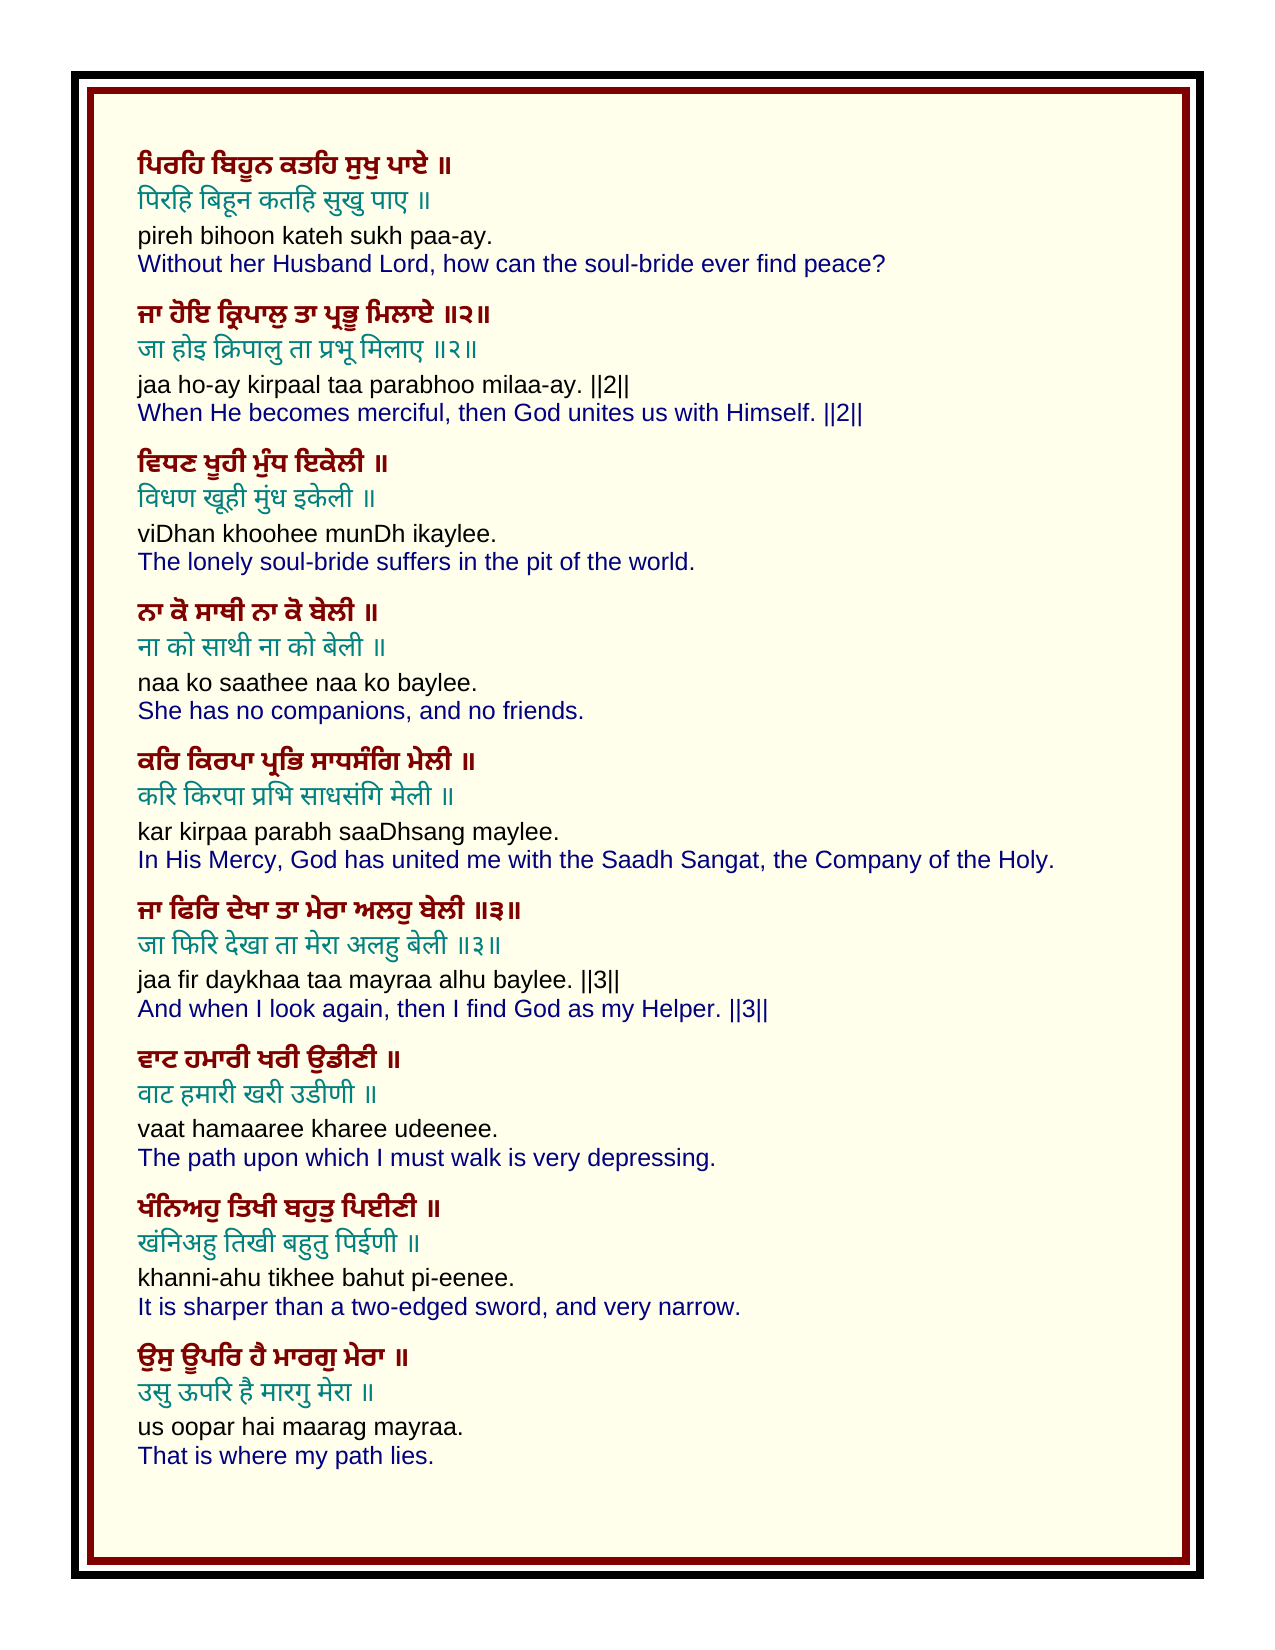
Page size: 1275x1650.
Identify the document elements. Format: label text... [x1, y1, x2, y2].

text The lonely soul-bride suffers in the pit of the world. [137, 547, 1138, 576]
text viDhan khoohee munDh ikaylee. [137, 518, 1138, 547]
text वाट हमारी खरी उडीणी ॥ [137, 1079, 1138, 1114]
text खंनिअहु तिखी बहुतु पिईणी ॥ [137, 1228, 1138, 1263]
text kar kirpaa parabh saaDhsang maylee. [137, 816, 1138, 845]
text And when I look again, then I find God as my Helper. ||3|| [137, 994, 1138, 1023]
text She has no companions, and no friends. [137, 696, 1138, 725]
text पिरहि बिहून कतहि सुखु पाए ॥ [137, 185, 1138, 221]
text When He becomes merciful, then God unites us with Himself. ||2|| [137, 398, 1138, 427]
text ਖੰਨਿਅਹੁ ਤਿਖੀ ਬਹੁਤੁ ਪਿਈਣੀ ॥ [137, 1193, 1138, 1228]
text khanni-ahu tikhee bahut pi-eenee. [137, 1263, 1138, 1292]
text विधण खूही मुंध इकेली ॥ [137, 483, 1138, 518]
text ਕਰਿ ਕਿਰਪਾ ਪ੍ਰਭਿ ਸਾਧਸੰਗਿ ਮੇਲੀ ॥ [137, 746, 1138, 781]
text The path upon which I must walk is very depressing. [137, 1143, 1138, 1172]
text That is where my path lies. [137, 1441, 1138, 1470]
text pireh bihoon kateh sukh paa-ay. [137, 221, 1138, 249]
text ਪਿਰਹਿ ਬਿਹੂਨ ਕਤਹਿ ਸੁਖੁ ਪਾਏ ॥ [137, 150, 1138, 185]
text ना को साथी ना को बेली ॥ [137, 632, 1138, 667]
text ਉਸੁ ਊਪਰਿ ਹੈ ਮਾਰਗੁ ਮੇਰਾ ॥ [137, 1342, 1138, 1377]
text In His Mercy, God has united me with the Saadh Sangat, the Company of the Holy. [137, 845, 1138, 874]
text Without her Husband Lord, how can the soul-bride ever find peace? [137, 249, 1138, 278]
text jaa ho-ay kirpaal taa parabhoo milaa-ay. ||2|| [137, 369, 1138, 398]
text us oopar hai maarag mayraa. [137, 1412, 1138, 1441]
text करि किरपा प्रभि साधसंगि मेली ॥ [137, 781, 1138, 816]
text It is sharper than a two-edged sword, and very narrow. [137, 1292, 1138, 1321]
text ਵਾਟ ਹਮਾਰੀ ਖਰੀ ਉਡੀਣੀ ॥ [137, 1044, 1138, 1079]
text ਜਾ ਫਿਰਿ ਦੇਖਾ ਤਾ ਮੇਰਾ ਅਲਹੁ ਬੇਲੀ ॥੩॥ [137, 895, 1138, 930]
text ਵਿਧਣ ਖੂਹੀ ਮੁੰਧ ਇਕੇਲੀ ॥ [137, 448, 1138, 483]
text jaa fir daykhaa taa mayraa alhu baylee. ||3|| [137, 965, 1138, 994]
text ਨਾ ਕੋ ਸਾਥੀ ਨਾ ਕੋ ਬੇਲੀ ॥ [137, 597, 1138, 632]
text vaat hamaaree kharee udeenee. [137, 1114, 1138, 1143]
text naa ko saathee naa ko baylee. [137, 667, 1138, 696]
text उसु ऊपरि है मारगु मेरा ॥ [137, 1377, 1138, 1412]
text ਜਾ ਹੋਇ ਕ੍ਰਿਪਾਲੁ ਤਾ ਪ੍ਰਭੂ ਮਿਲਾਏ ॥੨॥ [137, 299, 1138, 334]
text जा फिरि देखा ता मेरा अलहु बेली ॥३॥ [137, 930, 1138, 965]
text जा होइ क्रिपालु ता प्रभू मिलाए ॥२॥ [137, 334, 1138, 369]
